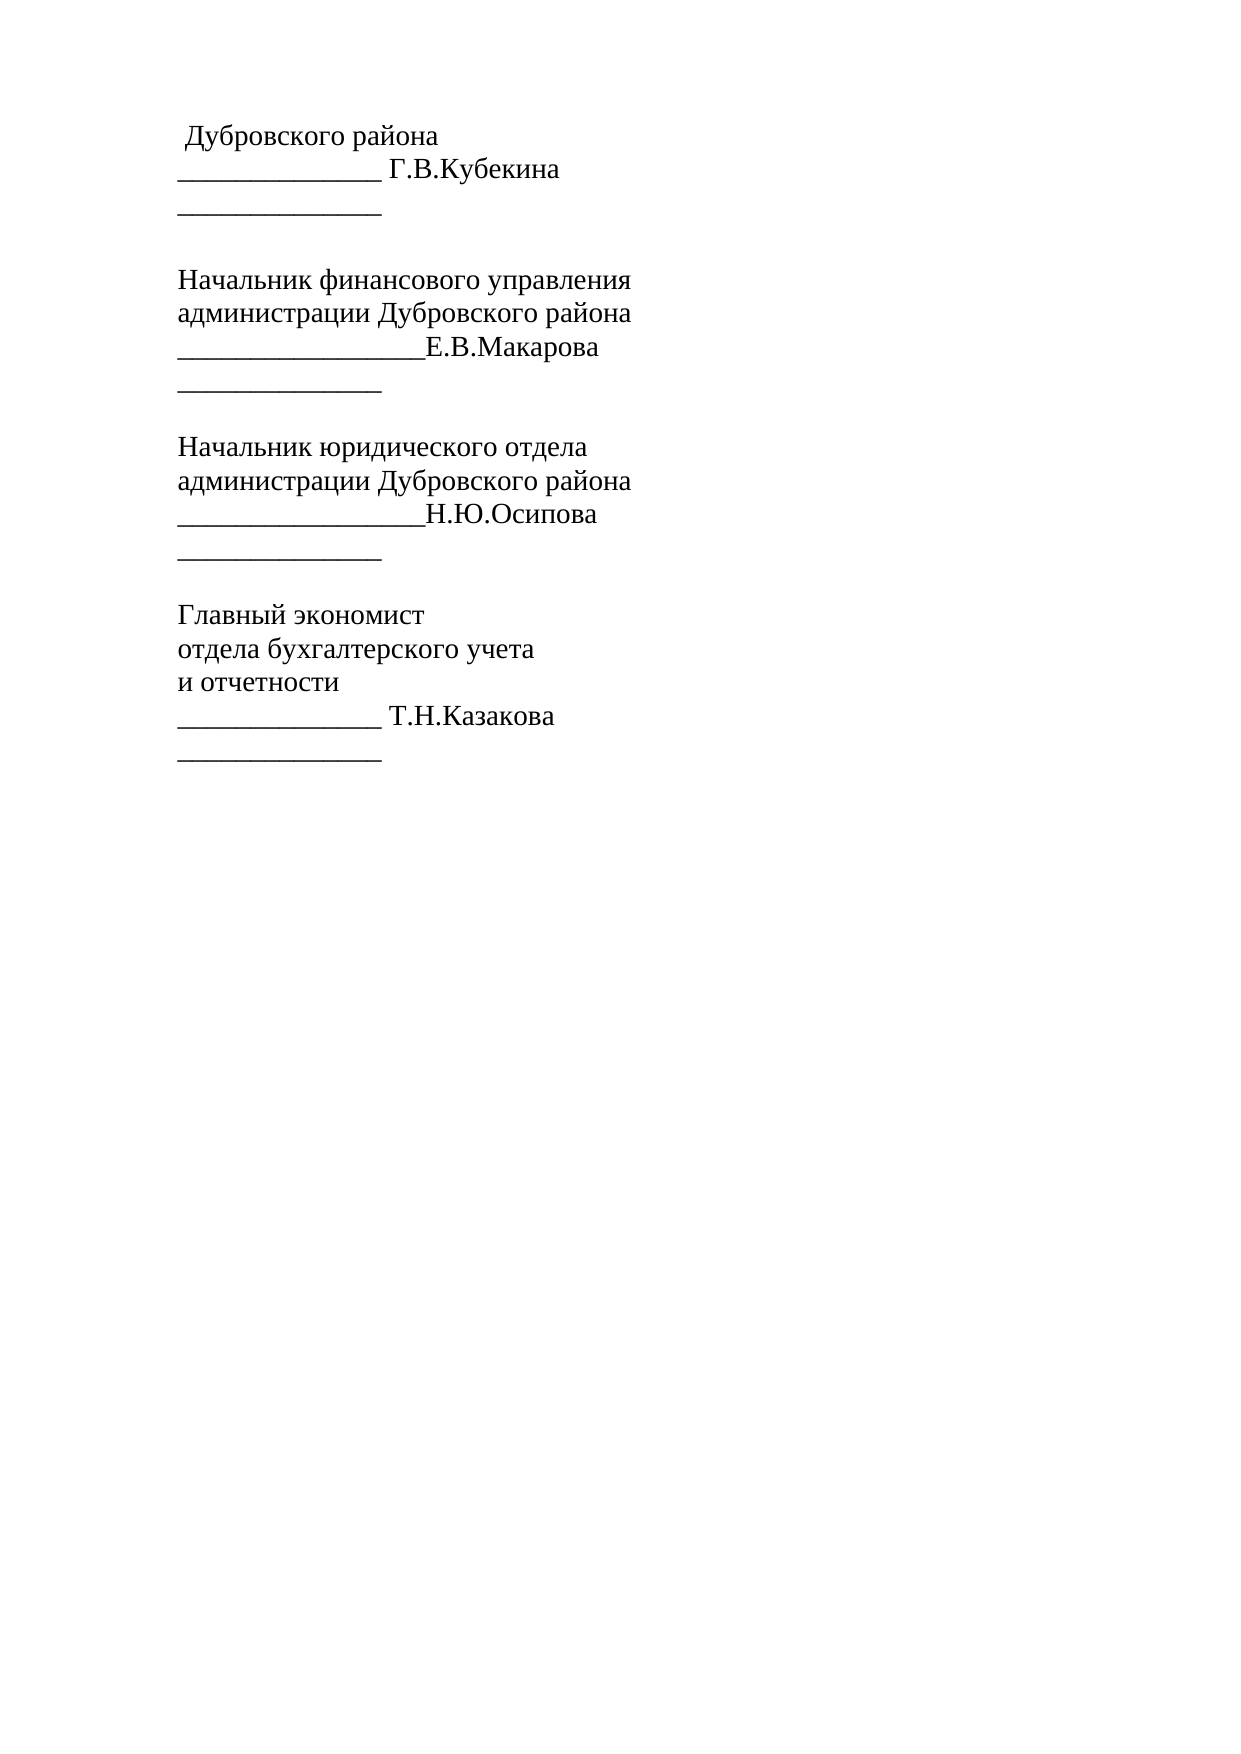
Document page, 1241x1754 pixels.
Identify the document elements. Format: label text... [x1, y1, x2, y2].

text отдела бухгалтерского учета [177, 631, 1152, 664]
text ______________ Т.Н.Казакова [177, 698, 1152, 731]
text ______________ [177, 362, 1152, 396]
title Начальник финансового управления [177, 262, 1152, 295]
text Дубровского района [177, 118, 1152, 152]
text Главный экономист [177, 597, 1152, 631]
text ______________ [177, 731, 1152, 765]
title Начальник юридического отдела [177, 429, 1152, 463]
title администрации Дубровского района [177, 295, 1152, 329]
text и отчетности [177, 664, 1152, 698]
text ______________ Г.В.Кубекина [177, 152, 1152, 185]
title _________________Н.Ю.Осипова [177, 497, 1152, 530]
title администрации Дубровского района [177, 463, 1152, 497]
title _________________Е.В.Макарова [177, 329, 1152, 362]
text ______________ [177, 530, 1152, 564]
text ______________ [177, 185, 1152, 219]
